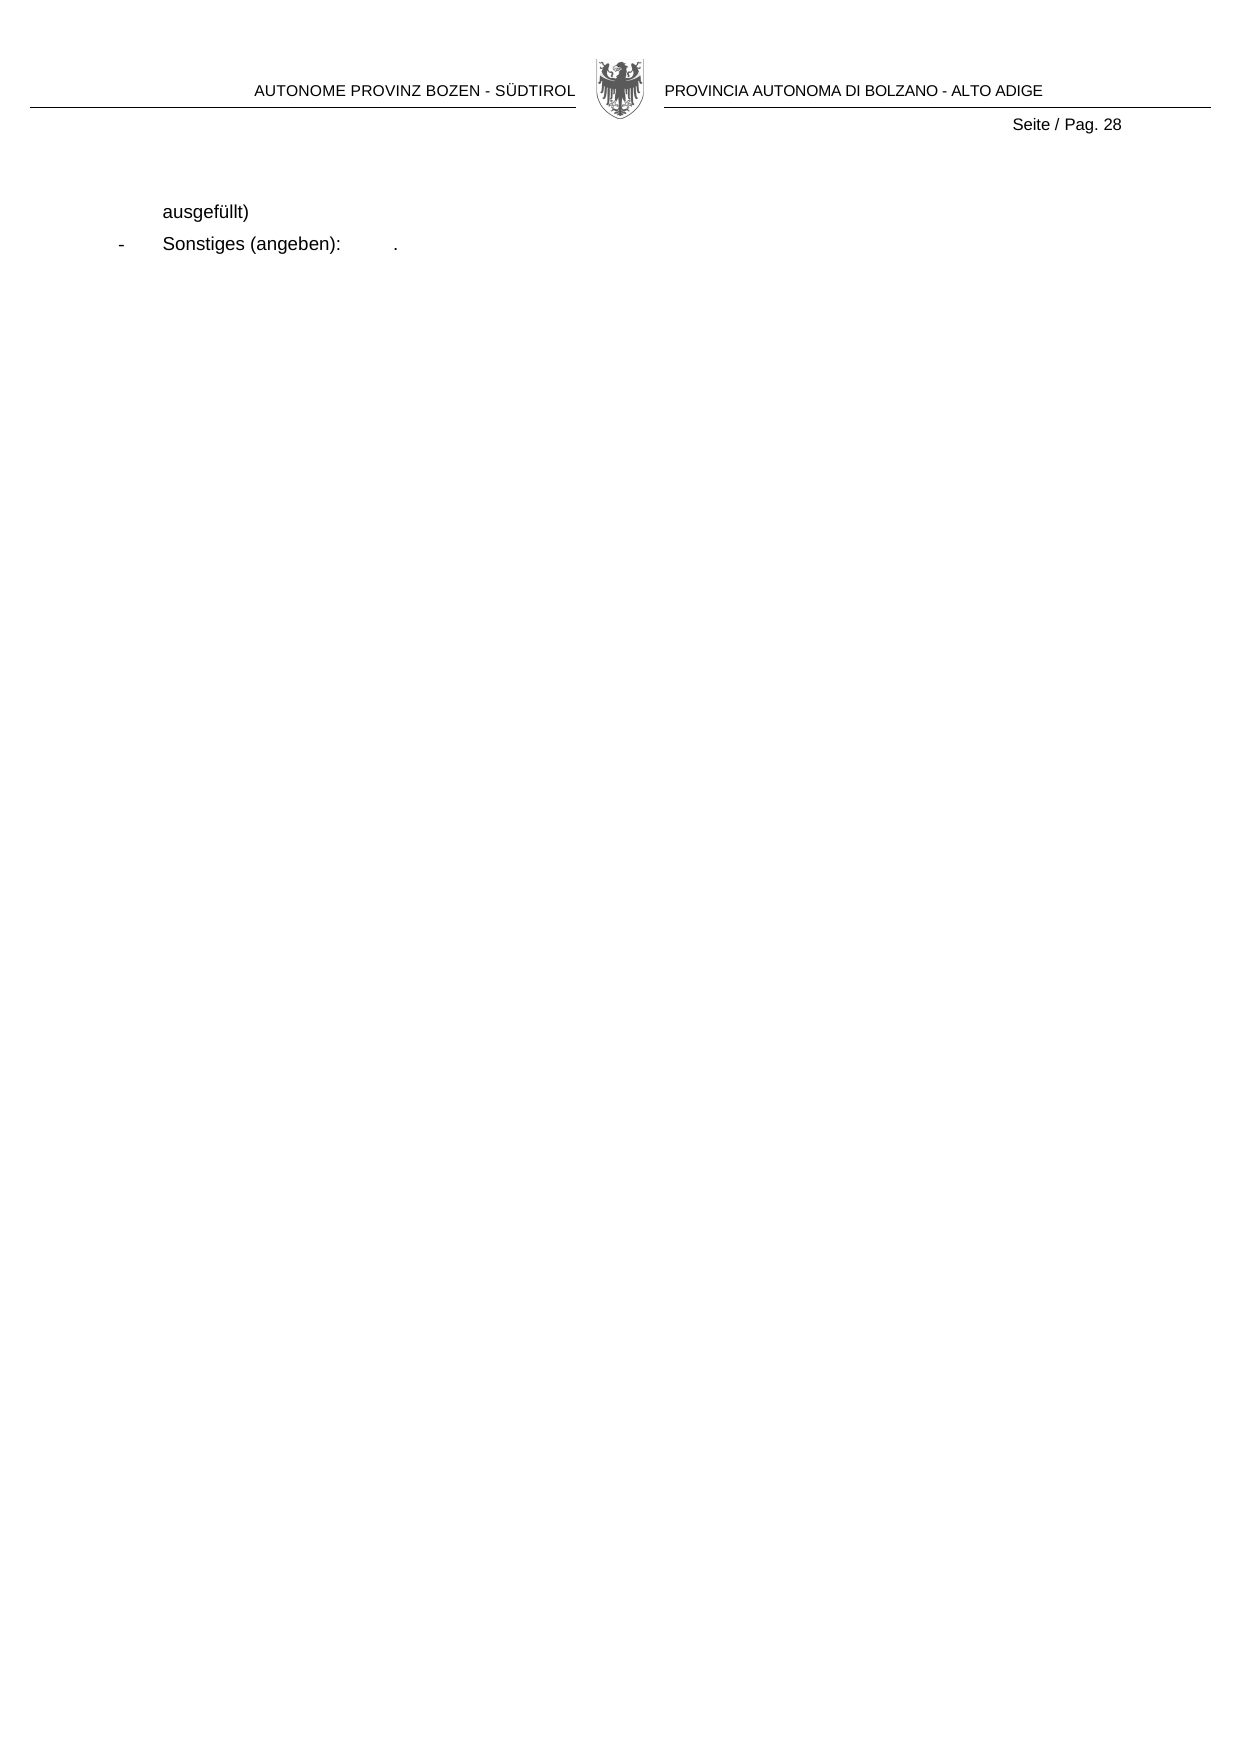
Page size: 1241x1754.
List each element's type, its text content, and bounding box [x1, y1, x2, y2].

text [118, 201, 1122, 222]
list Sonstiges (angeben): . [118, 233, 1122, 255]
picture [596, 59, 644, 119]
